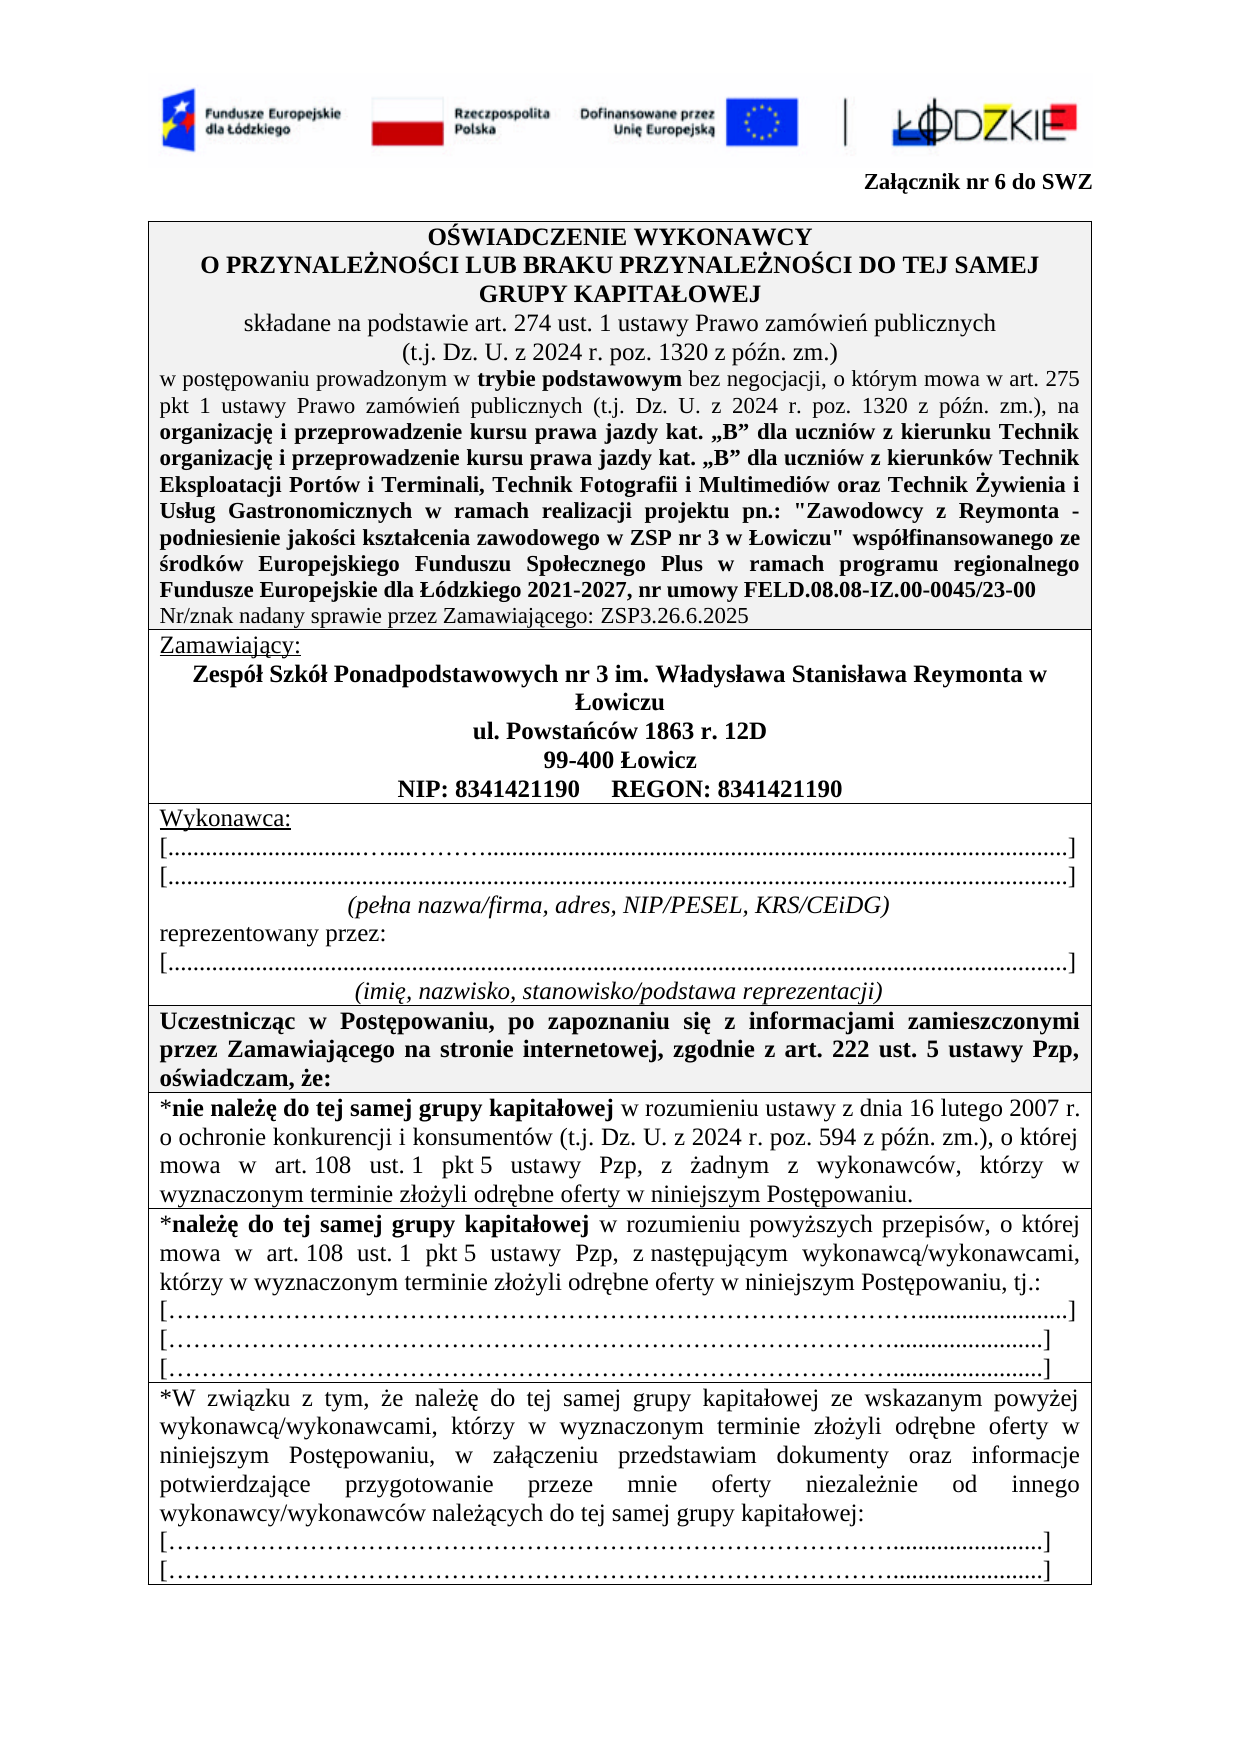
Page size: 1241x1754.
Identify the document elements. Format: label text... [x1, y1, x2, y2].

table_cell *należę do tej samej grupy kapitałowej w rozumieniu powyższych przepisów, o której mowa w art. 108 ust. 1 pkt 5 ustawy Pzp, z następującym wykonawcą/wykonawcami, którzy w wyznaczonym terminie złożyli odrębne oferty w niniejszym Postępowaniu, tj.: [………………………………………………………………………………........................] [……………………………………………………………………………........................] [……………………………………………………………………………........................] [149, 1209, 1091, 1382]
picture [147, 73, 1093, 168]
table_cell Zamawiający: Zespół Szkół Ponadpodstawowych nr 3 im. Władysława Stanisława Reymonta w Łowiczu ul. Powstańców 1863 r. 12D 99-400 Łowicz NIP: 8341421190 REGON: 8341421190 [149, 630, 1091, 802]
table_cell *nie należę do tej samej grupy kapitałowej w rozumieniu ustawy z dnia 16 lutego 2007 r. o ochronie konkurencji i konsumentów (t.j. Dz. U. z 2024 r. poz. 594 z późn. zm.), o której mowa w art. 108 ust. 1 pkt 5 ustawy Pzp, z żadnym z wykonawców, którzy w wyznaczonym terminie złożyli odrębne oferty w niniejszym Postępowaniu. [149, 1093, 1091, 1208]
table_cell Wykonawca: [...............................…....……….............................................................................................] [................................................................................................................................................] (pełna nazwa/firma, adres, NIP/PESEL, KRS/CEiDG) reprezentowany przez: [................................................................................................................................................] (imię, nazwisko, stanowisko/podstawa reprezentacji) [149, 804, 1091, 1005]
table_header OŚWIADCZENIE WYKONAWCY O PRZYNALEŻNOŚCI LUB BRAKU PRZYNALEŻNOŚCI DO TEJ SAMEJ GRUPY KAPITAŁOWEJ składane na podstawie art. 274 ust. 1 ustawy Prawo zamówień publicznych (t.j. Dz. U. z 2024 r. poz. 1320 z późn. zm.) w postępowaniu prowadzonym w trybie podstawowym bez negocjacji, o którym mowa w art. 275 pkt 1 ustawy Prawo zamówień publicznych (t.j. Dz. U. z 2024 r. poz. 1320 z późn. zm.), na organizację i przeprowadzenie kursu prawa jazdy kat. „B” dla uczniów z kierunku Technik organizację i przeprowadzenie kursu prawa jazdy kat. „B” dla uczniów z kierunków Technik Eksploatacji Portów i Terminali, Technik Fotografii i Multimediów oraz Technik Żywienia i Usług Gastronomicznych w ramach realizacji projektu pn.: "Zawodowcy z Reymonta - podniesienie jakości kształcenia zawodowego w ZSP nr 3 w Łowiczu" współfinansowanego ze środków Europejskiego Funduszu Społecznego Plus w ramach programu regionalnego Fundusze Europejskie dla Łódzkiego 2021-2027, nr umowy FELD.08.08-IZ.00-0045/23-00 Nr/znak nadany sprawie przez Zamawiającego: ZSP3.26.6.2025 [149, 222, 1091, 629]
table_cell Uczestnicząc w Postępowaniu, po zapoznaniu się z informacjami zamieszczonymi przez Zamawiającego na stronie internetowej, zgodnie z art. 222 ust. 5 ustawy Pzp, oświadczam, że: [149, 1006, 1091, 1092]
text Załącznik nr 6 do SWZ [148, 168, 1093, 194]
